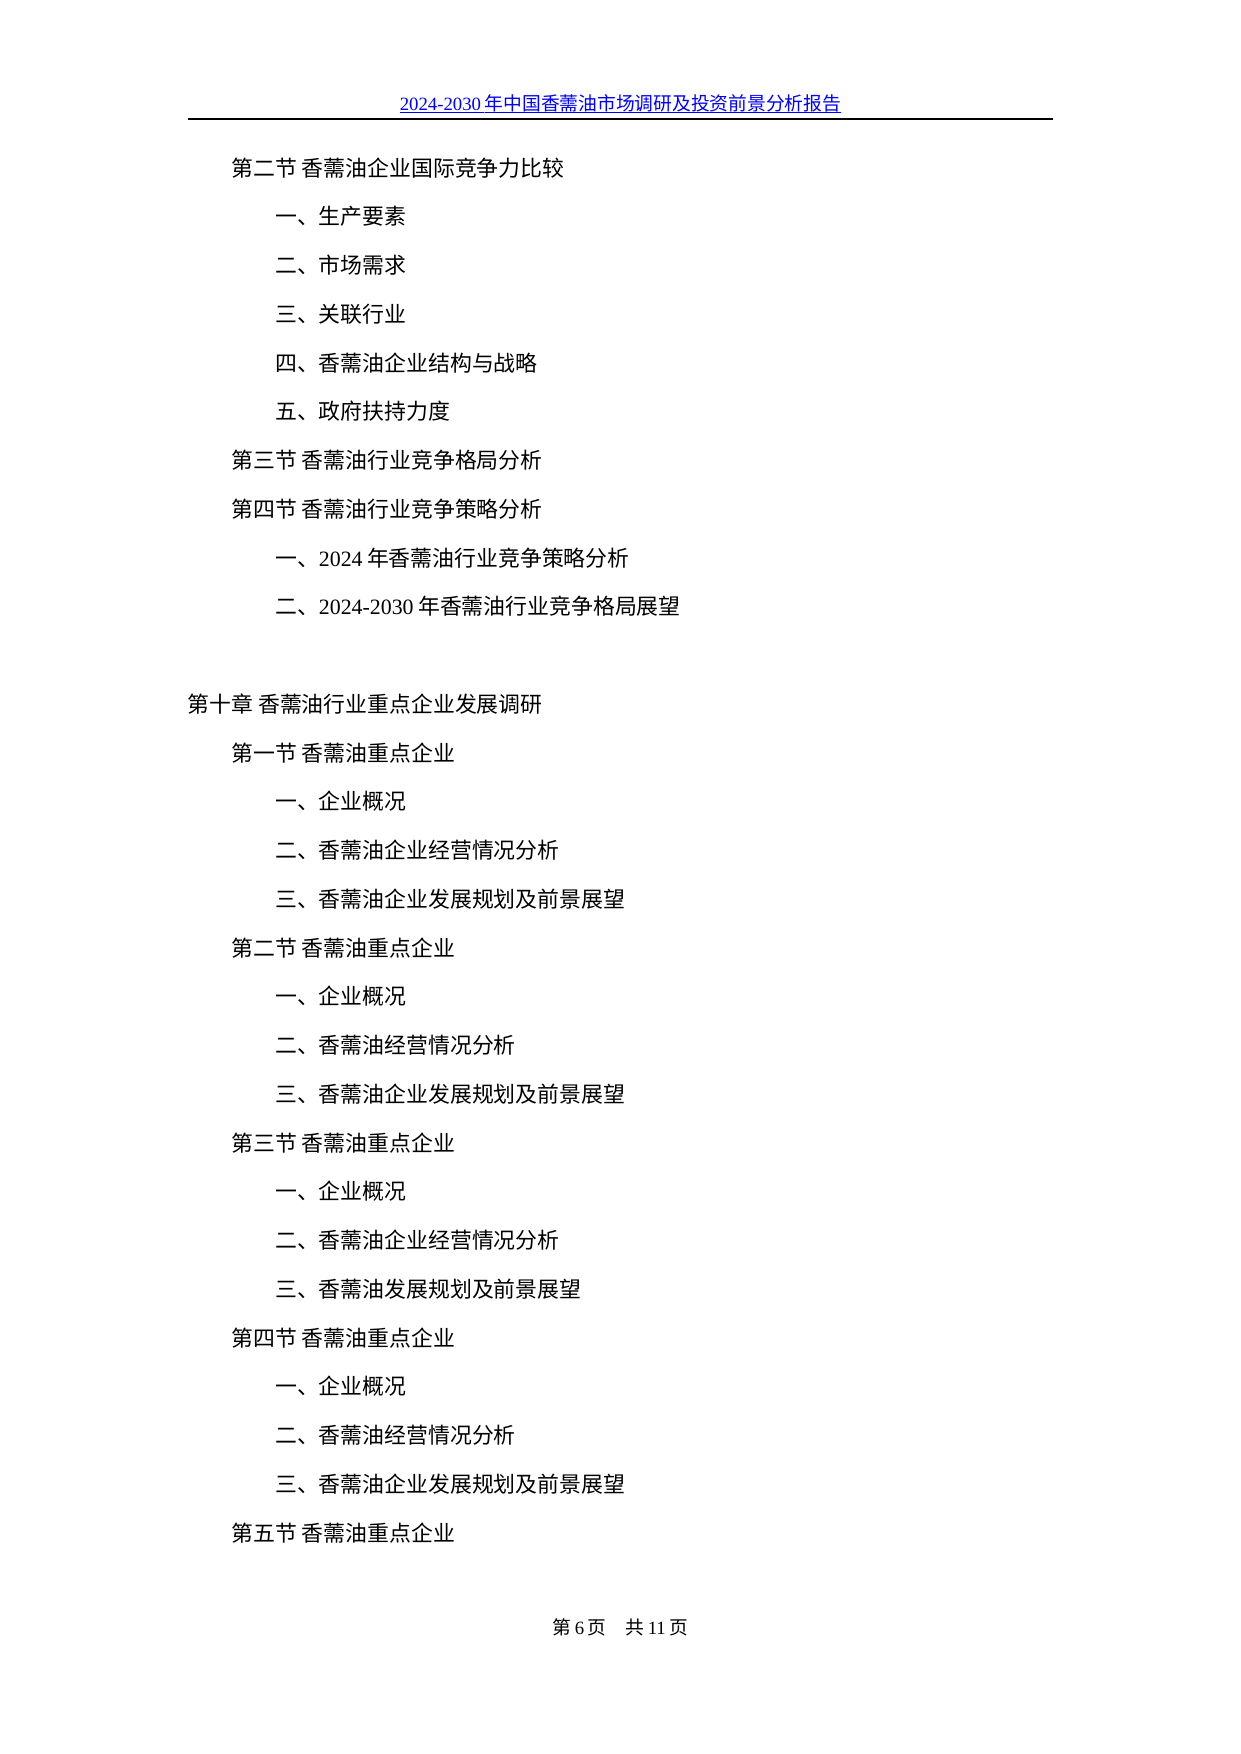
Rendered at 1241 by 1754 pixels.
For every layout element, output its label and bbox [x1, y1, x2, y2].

text [187, 150, 1053, 1548]
